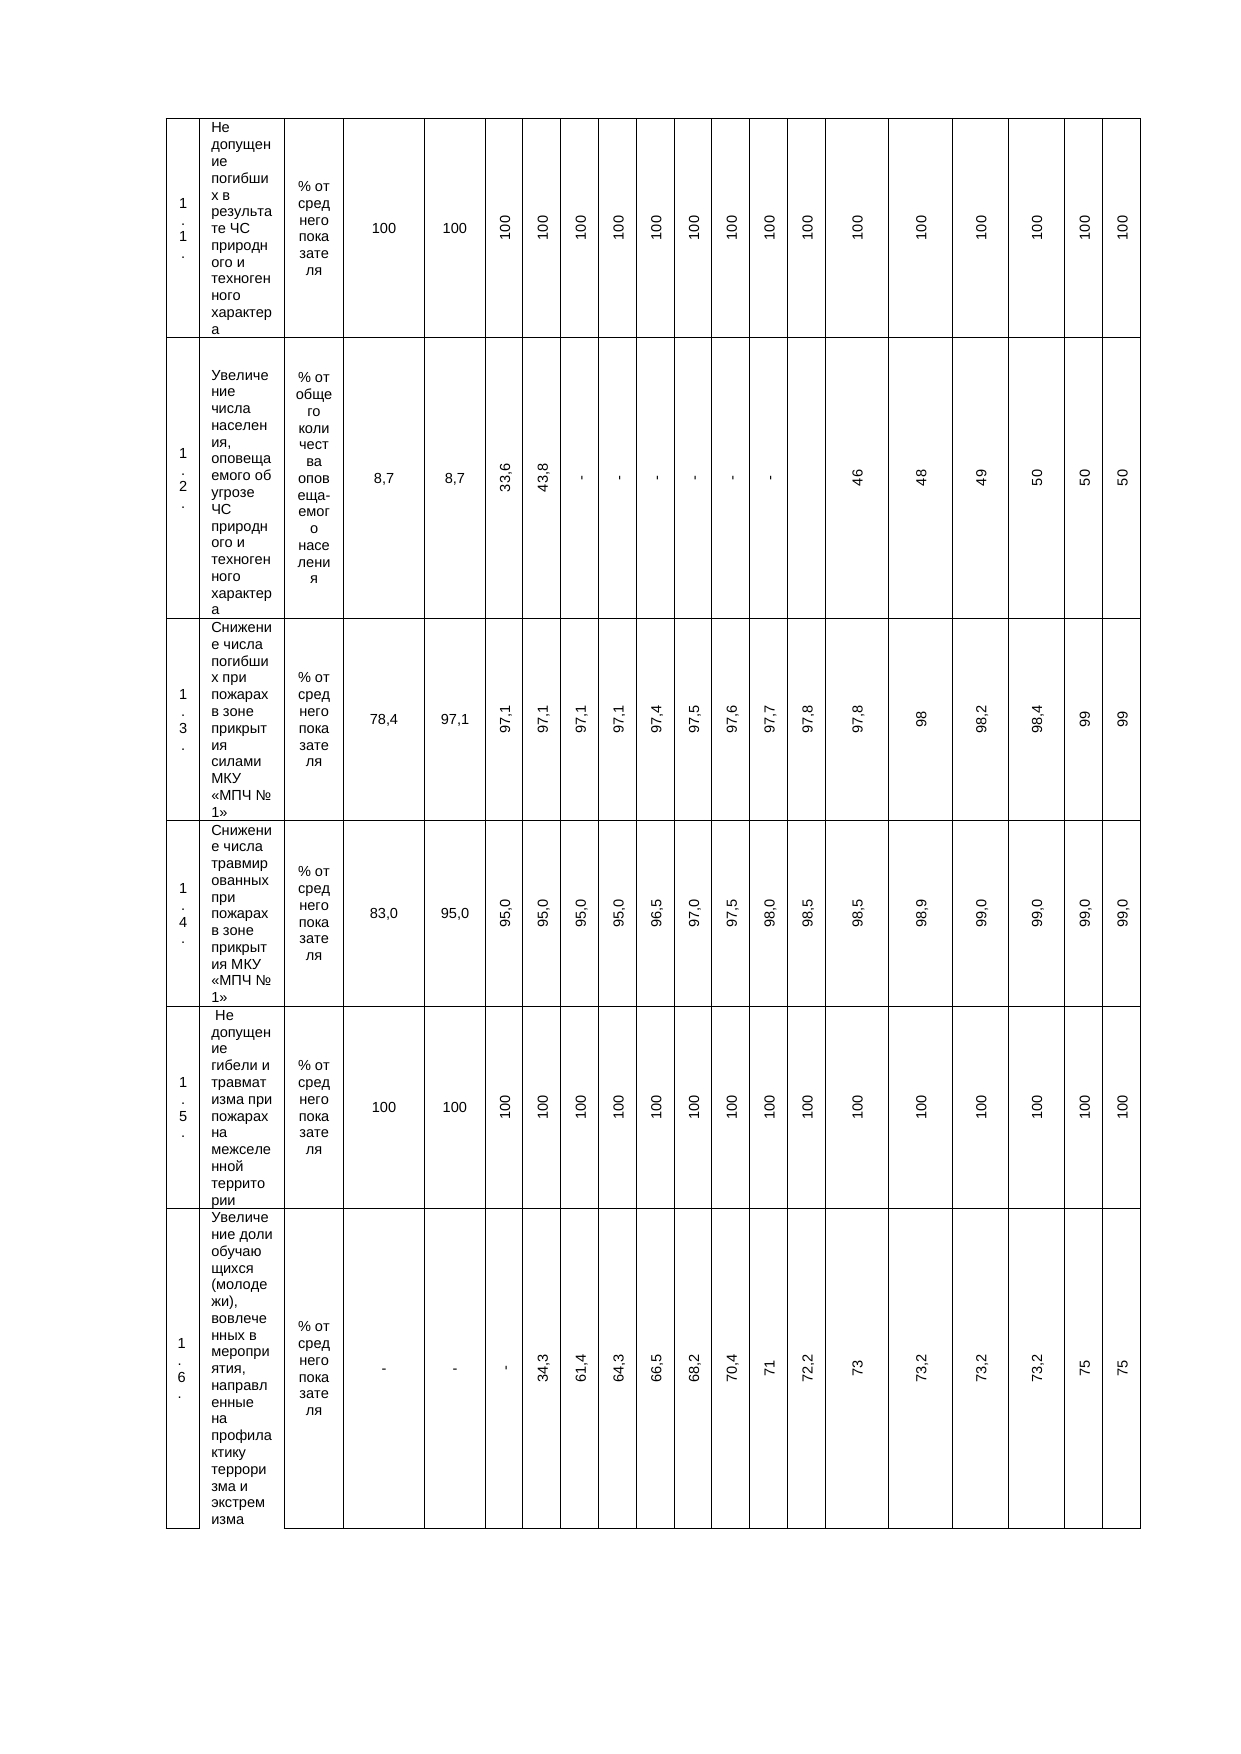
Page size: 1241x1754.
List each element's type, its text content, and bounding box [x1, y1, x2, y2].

table_cell 99,0 [953, 821, 1008, 1006]
table_cell 100 [523, 1007, 560, 1208]
table_cell 72,2 [788, 1209, 825, 1528]
table_cell 97,4 [637, 619, 674, 820]
table_cell 100 [1103, 1007, 1140, 1208]
table_cell 100 [1065, 119, 1102, 337]
table_cell 97,1 [599, 619, 636, 820]
table_cell 100 [561, 1007, 598, 1208]
table_cell 100 [750, 119, 787, 337]
table_cell 50 [1103, 338, 1140, 618]
table_cell [788, 338, 825, 618]
table_cell 66,5 [637, 1209, 674, 1528]
table_cell 75 [1065, 1209, 1102, 1528]
table_cell 100 [788, 119, 825, 337]
table_cell Увеличение доли обучающихся (молодежи), вовлеченных в мероприятия, направленные на профилактику терроризма и экстремизма [200, 1209, 284, 1528]
table_cell 98,9 [889, 821, 952, 1006]
table_cell 99,0 [1009, 821, 1064, 1006]
table_cell 1.4. [167, 821, 199, 1006]
table_cell Снижение числа травмированных при пожарах в зоне прикрытия МКУ «МПЧ № 1» [200, 821, 284, 1006]
table_cell 33,6 [486, 338, 522, 618]
table_cell 100 [953, 119, 1008, 337]
table_cell 95,0 [561, 821, 598, 1006]
table_cell 100 [599, 119, 636, 337]
table_cell 100 [675, 1007, 711, 1208]
table_cell 97,8 [826, 619, 888, 820]
table_cell 49 [953, 338, 1008, 618]
table_cell - [561, 338, 598, 618]
table_cell 100 [750, 1007, 787, 1208]
table_cell 99,0 [1065, 821, 1102, 1006]
table_cell 97,5 [712, 821, 749, 1006]
table_cell 50 [1009, 338, 1064, 618]
table_cell 100 [826, 1007, 888, 1208]
table_cell Не допущение гибели и травматизма при пожарах на межселенной территории [200, 1007, 284, 1208]
table_cell 97,1 [561, 619, 598, 820]
table_cell 61,4 [561, 1209, 598, 1528]
table_cell 99 [1103, 619, 1140, 820]
table_cell Увеличение числа населения, оповещаемого об угрозе ЧС природного и техногенного характера [200, 338, 284, 618]
table_cell 100 [675, 119, 711, 337]
table_cell 100 [344, 119, 424, 337]
table_cell 8,7 [425, 338, 485, 618]
table_cell 100 [953, 1007, 1008, 1208]
table_cell 97,1 [523, 619, 560, 820]
table_cell 99 [1065, 619, 1102, 820]
table_cell 100 [599, 1007, 636, 1208]
table_cell 8,7 [344, 338, 424, 618]
table_cell 1.6. [167, 1209, 199, 1528]
table_cell 46 [826, 338, 888, 618]
table_cell 100 [1065, 1007, 1102, 1208]
table_cell 97,1 [486, 619, 522, 820]
table_cell 73,2 [1009, 1209, 1064, 1528]
table_cell Снижение числа погибших при пожарах в зоне прикрытия силами МКУ «МПЧ № 1» [200, 619, 284, 820]
table_cell 100 [523, 119, 560, 337]
table_cell 97,8 [788, 619, 825, 820]
table_cell 100 [344, 1007, 424, 1208]
table_cell % от среднего показателя [285, 1007, 343, 1208]
table_cell 99,0 [1103, 821, 1140, 1006]
table_cell % от среднего показателя [285, 119, 343, 337]
table_cell - [344, 1209, 424, 1528]
table_cell 97,7 [750, 619, 787, 820]
table_cell 100 [1009, 1007, 1064, 1208]
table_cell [285, 1209, 343, 1528]
table_cell 95,0 [486, 821, 522, 1006]
table_cell 100 [889, 119, 952, 337]
table_cell 98,2 [953, 619, 1008, 820]
table_cell 98 [889, 619, 952, 820]
table_cell % от среднего показателя [285, 821, 343, 1006]
table_cell 78,4 [344, 619, 424, 820]
table_cell 100 [712, 119, 749, 337]
table_cell Не допущение погибших в результате ЧС природного и техногенного характера [200, 119, 284, 337]
table_cell 70,4 [712, 1209, 749, 1528]
table_cell 97,0 [675, 821, 711, 1006]
table_cell 68,2 [675, 1209, 711, 1528]
table_cell 100 [1009, 119, 1064, 337]
table_cell - [750, 338, 787, 618]
table_cell 73 [826, 1209, 888, 1528]
table_cell 64,3 [599, 1209, 636, 1528]
table_cell 100 [637, 1007, 674, 1208]
table_cell 100 [486, 1007, 522, 1208]
table_cell 71 [750, 1209, 787, 1528]
table_cell 34,3 [523, 1209, 560, 1528]
table_cell 100 [425, 1007, 485, 1208]
table_cell 48 [889, 338, 952, 618]
table_cell 100 [889, 1007, 952, 1208]
table_cell - [599, 338, 636, 618]
table_cell 1.1. [167, 119, 199, 337]
table_cell 98,4 [1009, 619, 1064, 820]
table_cell 95,0 [599, 821, 636, 1006]
table_cell 100 [1103, 119, 1140, 337]
table_cell - [675, 338, 711, 618]
table_cell 95,0 [523, 821, 560, 1006]
table_cell 100 [788, 1007, 825, 1208]
table_cell 100 [637, 119, 674, 337]
table_cell 1.2. [167, 338, 199, 618]
table_cell - [486, 1209, 522, 1528]
table_cell 97,5 [675, 619, 711, 820]
table_cell 100 [561, 119, 598, 337]
table_cell 50 [1065, 338, 1102, 618]
table_cell 98,0 [750, 821, 787, 1006]
table_cell 75 [1103, 1209, 1140, 1528]
table_cell 100 [712, 1007, 749, 1208]
table_cell 95,0 [425, 821, 485, 1006]
table_cell % от общего количества оповеща-емого населения [285, 338, 343, 618]
table_cell 100 [826, 119, 888, 337]
table_cell 100 [425, 119, 485, 337]
table_cell 98,5 [826, 821, 888, 1006]
table_cell % от среднего показателя [285, 619, 343, 820]
table_cell 1.3. [167, 619, 199, 820]
table_cell - [425, 1209, 485, 1528]
table_cell 1.5. [167, 1007, 199, 1208]
table_cell 43,8 [523, 338, 560, 618]
table_cell 97,1 [425, 619, 485, 820]
table_cell 73,2 [953, 1209, 1008, 1528]
table_cell 83,0 [344, 821, 424, 1006]
table_cell - [712, 338, 749, 618]
table_cell 97,6 [712, 619, 749, 820]
table_cell 96,5 [637, 821, 674, 1006]
table_cell 98,5 [788, 821, 825, 1006]
table_cell - [637, 338, 674, 618]
table_cell 100 [486, 119, 522, 337]
table_cell 73,2 [889, 1209, 952, 1528]
